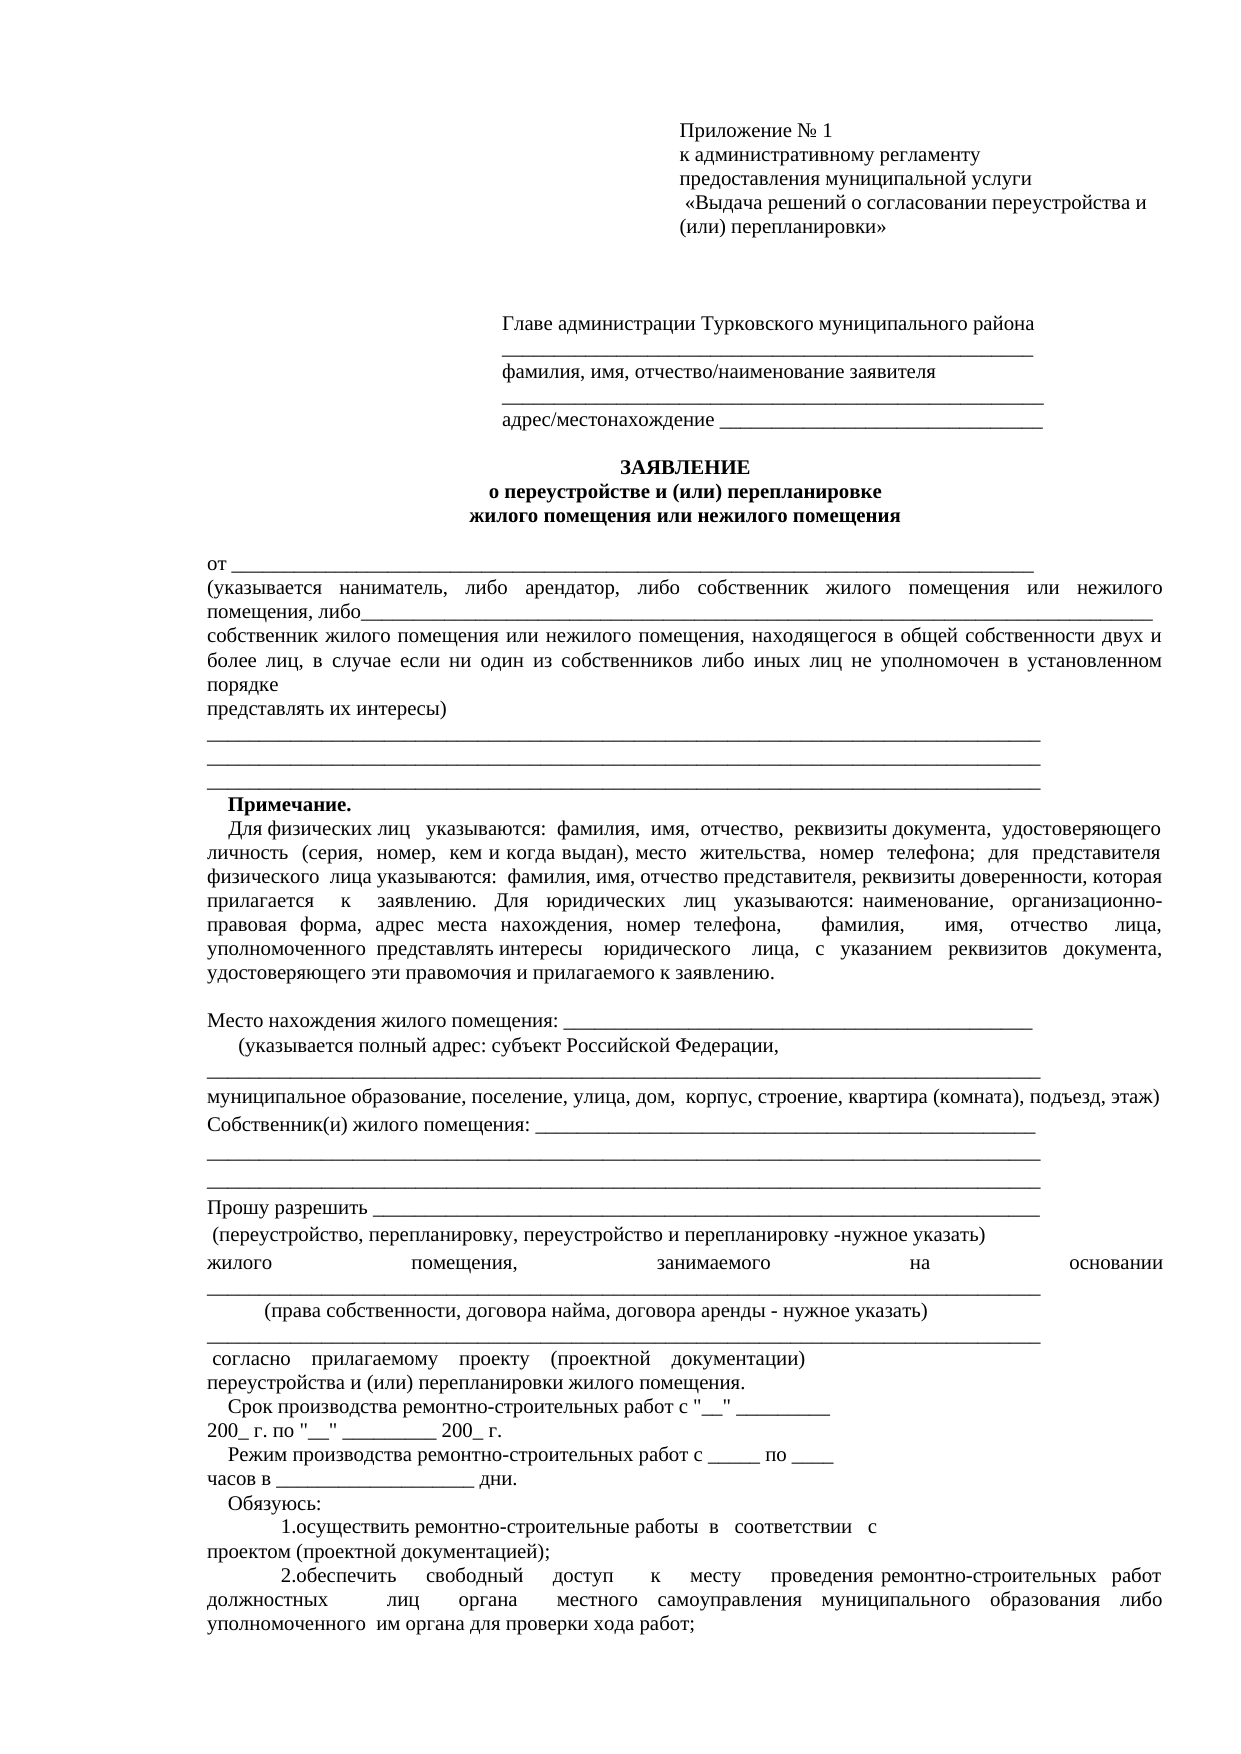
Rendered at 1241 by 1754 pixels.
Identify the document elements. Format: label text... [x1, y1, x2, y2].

text «Выдача решений о согласовании переустройства и (или) перепланировки» [679, 190, 1163, 238]
text собственник жилого помещения или нежилого помещения, находящегося в общей собственности двух и более лиц, в случае если ни один из собственников либо иных лиц не уполномочен в установленном порядке [207, 623, 1163, 696]
text фамилия, имя, отчество/наименование заявителя [207, 359, 1163, 383]
text ________________________________________________________________________________ [207, 1167, 1163, 1191]
text ________________________________________________________________________________ [207, 1057, 1163, 1081]
text 2.обеспечить свободный доступ к месту проведения ремонтно-строительных работ должностных лиц органа местного самоуправления муниципального образования либо уполномоченного им органа для проверки хода работ; [207, 1563, 1163, 1635]
text предоставления муниципальной услуги [679, 166, 1163, 190]
text ________________________________________________________________________________ [207, 1139, 1163, 1163]
text Режим производства ремонтно-строительных работ с _____ по ____ [207, 1442, 1163, 1466]
text представлять их интересы) [207, 696, 1163, 720]
text 1.осуществить ремонтно-строительные работы в соответствии с [207, 1514, 1163, 1538]
text от _____________________________________________________________________________ [207, 551, 1163, 575]
text жилого помещения, занимаемого на основании ________________________________________________________________________________ [207, 1250, 1163, 1298]
text переустройства и (или) перепланировки жилого помещения. [207, 1370, 1163, 1394]
text (указывается наниматель, либо арендатор, либо собственник жилого помещения или нежилого помещения, либо____________________________________________________________________________ [207, 575, 1163, 623]
text ________________________________________________________________________________ [207, 744, 1163, 768]
text (права собственности, договора найма, договора аренды - нужное указать) [207, 1298, 1163, 1322]
text ЗАЯВЛЕНИЕ [207, 455, 1163, 479]
text о переустройстве и (или) перепланировке [207, 479, 1163, 503]
text (указывается полный адрес: субъект Российской Федерации, [207, 1032, 1163, 1057]
text ___________________________________________________ [207, 335, 1163, 359]
text (переустройство, перепланировку, переустройство и перепланировку -нужное указать) [207, 1222, 1163, 1246]
text ________________________________________________________________________________ [207, 1322, 1163, 1346]
text Обязуюсь: [207, 1490, 1163, 1514]
text жилого помещения или нежилого помещения [207, 503, 1163, 527]
text Приложение № 1 [679, 118, 1163, 142]
text ____________________________________________________ [207, 383, 1163, 407]
text часов в ___________________ дни. [207, 1466, 1163, 1490]
text согласно прилагаемому проекту (проектной документации) [207, 1346, 1163, 1370]
text муниципальное образование, поселение, улица, дом, корпус, строение, квартира (комната), подъезд, этаж) [207, 1084, 1163, 1108]
text Срок производства ремонтно-строительных работ с "__" _________ [207, 1394, 1163, 1418]
text Для физических лиц указываются: фамилия, имя, отчество, реквизиты документа, удостоверяющего личность (серия, номер, кем и когда выдан), место жительства, номер телефона; для представителя физического лица указываются: фамилия, имя, отчество представителя, реквизиты доверенности, которая прилагается к заявлению. Для юридических лиц указываются: наименование, организационно-правовая форма, адрес места нахождения, номер телефона, фамилия, имя, отчество лица, уполномоченного представлять интересы юридического лица, с указанием реквизитов документа, удостоверяющего эти правомочия и прилагаемого к заявлению. [207, 816, 1163, 984]
text адрес/местонахождение _______________________________ [207, 407, 1163, 431]
text Собственник(и) жилого помещения: ________________________________________________ [207, 1112, 1163, 1136]
text проектом (проектной документацией); [207, 1538, 1163, 1563]
text 200_ г. по "__" _________ 200_ г. [207, 1418, 1163, 1442]
text ________________________________________________________________________________ [207, 720, 1163, 744]
text Прошу разрешить ________________________________________________________________ [207, 1194, 1163, 1219]
text к административному регламенту [679, 142, 1163, 166]
text ________________________________________________________________________________ [207, 768, 1163, 792]
text Примечание. [207, 792, 1163, 816]
text Главе администрации Турковского муниципального района [207, 311, 1163, 335]
text Место нахождения жилого помещения: _____________________________________________ [207, 1008, 1163, 1032]
